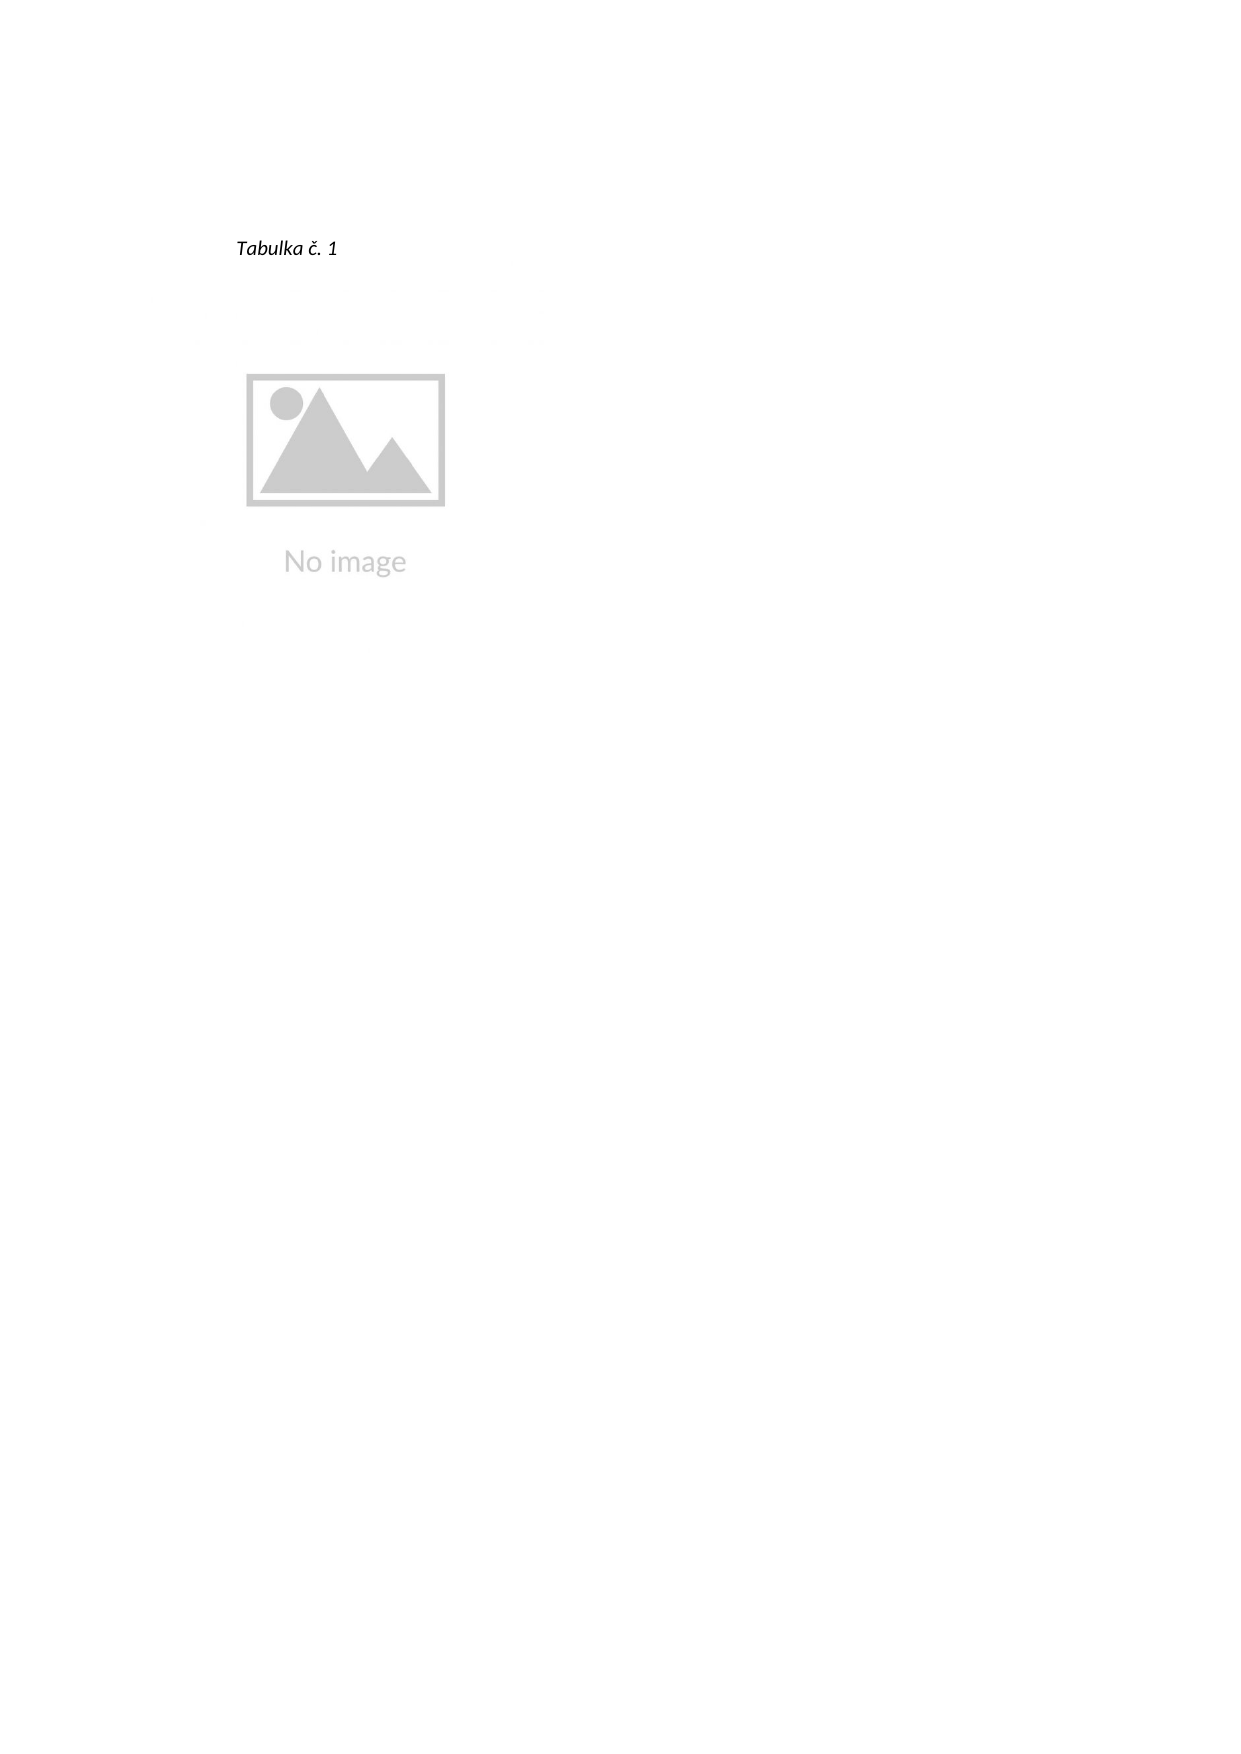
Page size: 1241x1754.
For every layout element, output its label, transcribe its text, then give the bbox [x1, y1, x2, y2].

picture [147, 261, 544, 658]
list Tabulka č. 1 [200, 236, 1093, 261]
